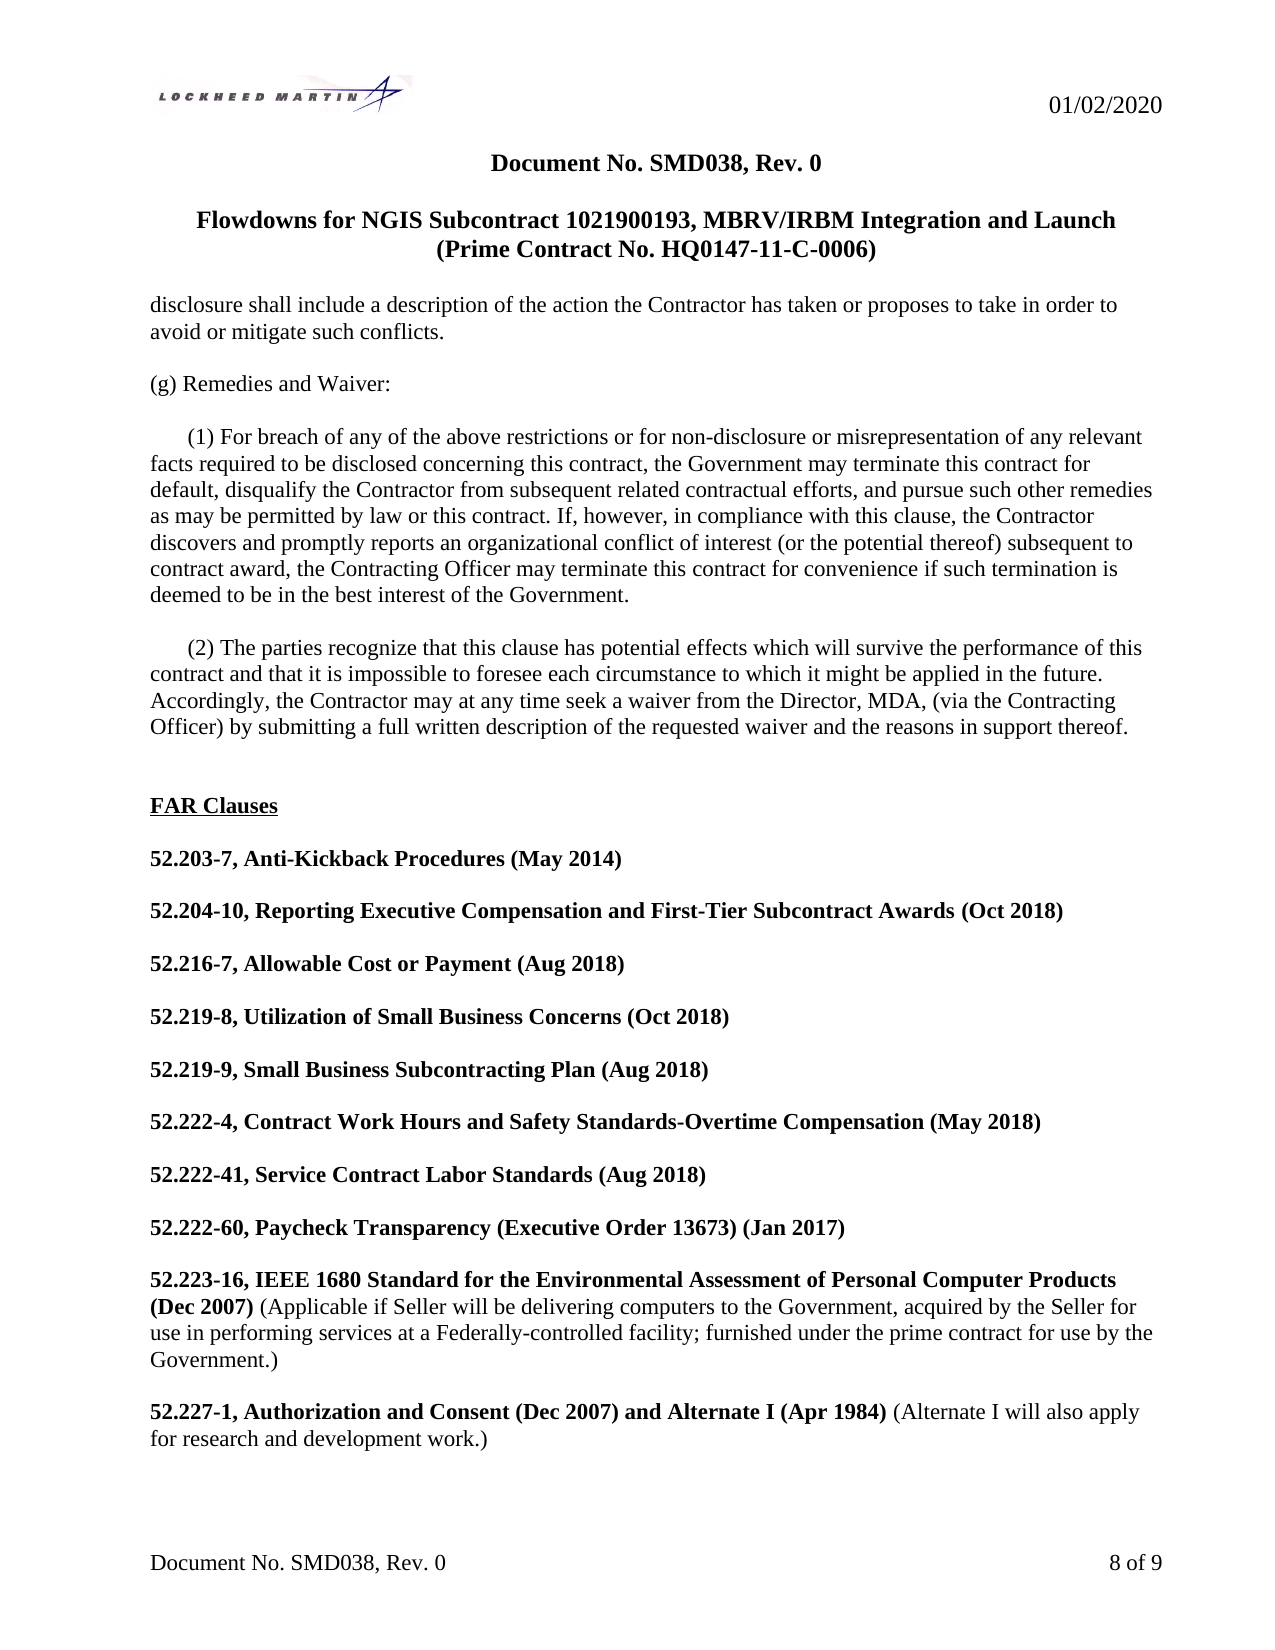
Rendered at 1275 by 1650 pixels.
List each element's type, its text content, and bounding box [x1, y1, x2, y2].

text 52.222-4, Contract Work Hours and Safety Standards-Overtime Compensation (May 2018) [150, 1108, 1162, 1135]
text (1) For breach of any of the above restrictions or for non-disclosure or misrepresentation of any relevant facts required to be disclosed concerning this contract, the Government may terminate this contract for default, disqualify the Contractor from subsequent related contractual efforts, and pursue such other remedies as may be permitted by law or this contract. If, however, in compliance with this clause, the Contractor discovers and promptly reports an organizational conflict of interest (or the potential thereof) subsequent to contract award, the Contracting Officer may terminate this contract for convenience if such termination is deemed to be in the best interest of the Government. [150, 423, 1162, 608]
text 52.222-60, Paycheck Transparency (Executive Order 13673) (Jan 2017) [150, 1214, 1162, 1240]
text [150, 291, 1162, 344]
text 52.222-41, Service Contract Labor Standards (Aug 2018) [150, 1161, 1162, 1187]
text 52.216-7, Allowable Cost or Payment (Aug 2018) [150, 950, 1162, 977]
text (g) Remedies and Waiver: [150, 371, 1162, 397]
text 52.227-1, Authorization and Consent (Dec 2007) and Alternate I (Apr 1984) (Alternate I will also apply for research and development work.) [150, 1398, 1162, 1451]
text 52.219-8, Utilization of Small Business Concerns (Oct 2018) [150, 1003, 1162, 1029]
text 52.204-10, Reporting Executive Compensation and First-Tier Subcontract Awards (Oct 2018) [150, 898, 1162, 924]
text (2) The parties recognize that this clause has potential effects which will survive the performance of this contract and that it is impossible to foresee each circumstance to which it might be applied in the future. Accordingly, the Contractor may at any time seek a waiver from the Director, MDA, (via the Contracting Officer) by submitting a full written description of the requested waiver and the reasons in support thereof. [150, 634, 1162, 739]
text 52.219-9, Small Business Subcontracting Plan (Aug 2018) [150, 1056, 1162, 1082]
text 52.223-16, IEEE 1680 Standard for the Environmental Assessment of Personal Computer Products (Dec 2007) (Applicable if Seller will be delivering computers to the Government, acquired by the Seller for use in performing services at a Federally-controlled facility; furnished under the prime contract for use by the Government.) [150, 1267, 1162, 1372]
picture [150, 75, 413, 114]
subtitle FAR Clauses [150, 792, 1162, 818]
text 52.203-7, Anti-Kickback Procedures (May 2014) [150, 845, 1162, 871]
